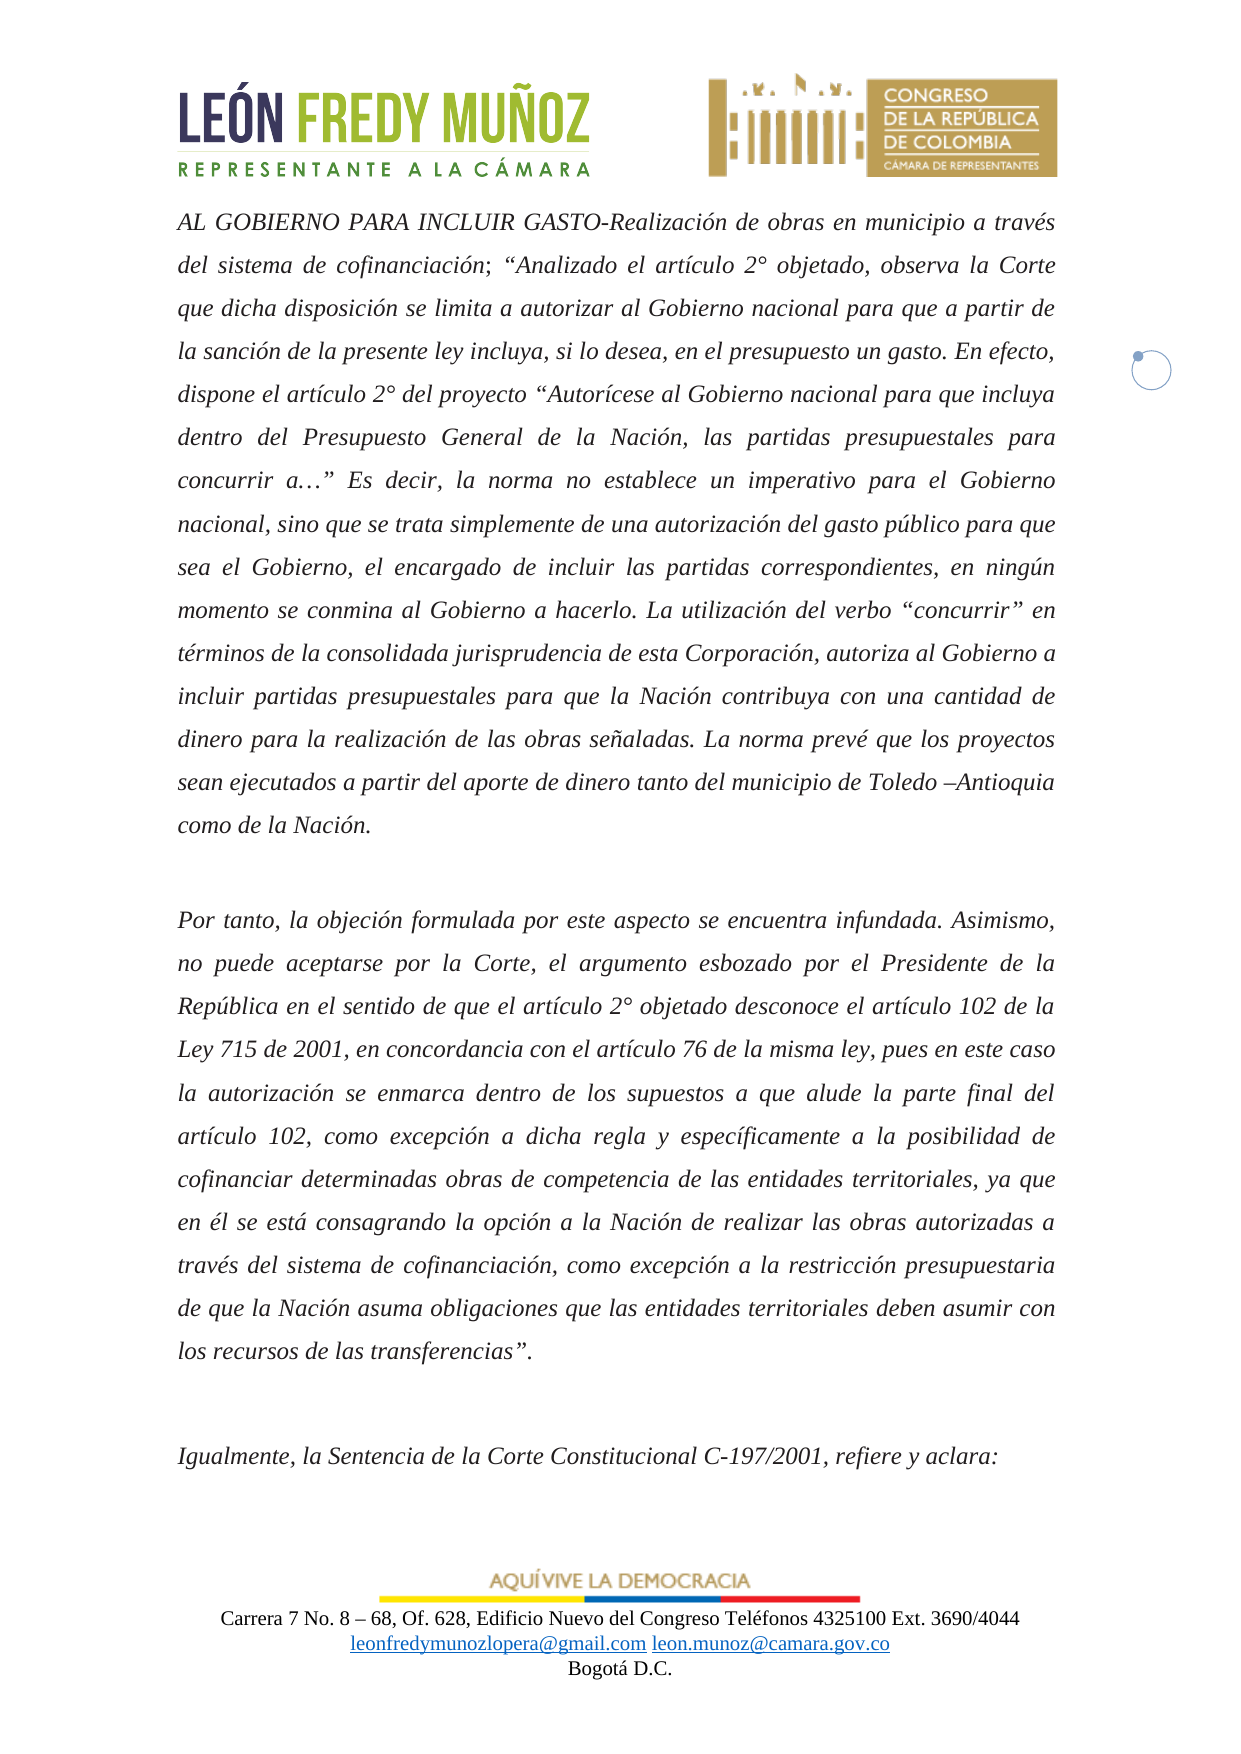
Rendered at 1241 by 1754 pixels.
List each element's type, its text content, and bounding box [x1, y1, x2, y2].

picture [177, 82, 590, 177]
picture [364, 1561, 876, 1606]
picture [708, 73, 1058, 177]
text Por tanto, la objeción formulada por este aspecto se encuentra infundada. Asimismo, no puede aceptarse por la Corte, el argumento esbozado por el Presidente de la República en el sentido de que el artículo 2° objetado desconoce el artículo 102 de la Ley 715 de 2001, en concordancia con el artículo 76 de la misma ley, pues en este caso la autorización se enmarca dentro de los supuestos a que alude la parte final del artículo 102, como excepción a dicha regla y específicamente a la posibilidad de cofinanciar determinadas obras de competencia de las entidades territoriales, ya que en él se está consagrando la opción a la Nación de realizar las obras autorizadas a través del sistema de cofinanciación, como excepción a la restricción presupuestaria de que la Nación asuma obligaciones que las entidades territoriales deben asumir con los recursos de las transferencias”. [177, 905, 1059, 1365]
text Igualmente, la Sentencia de la Corte Constitucional C-197/2001, refiere y aclara: [177, 1441, 1063, 1470]
